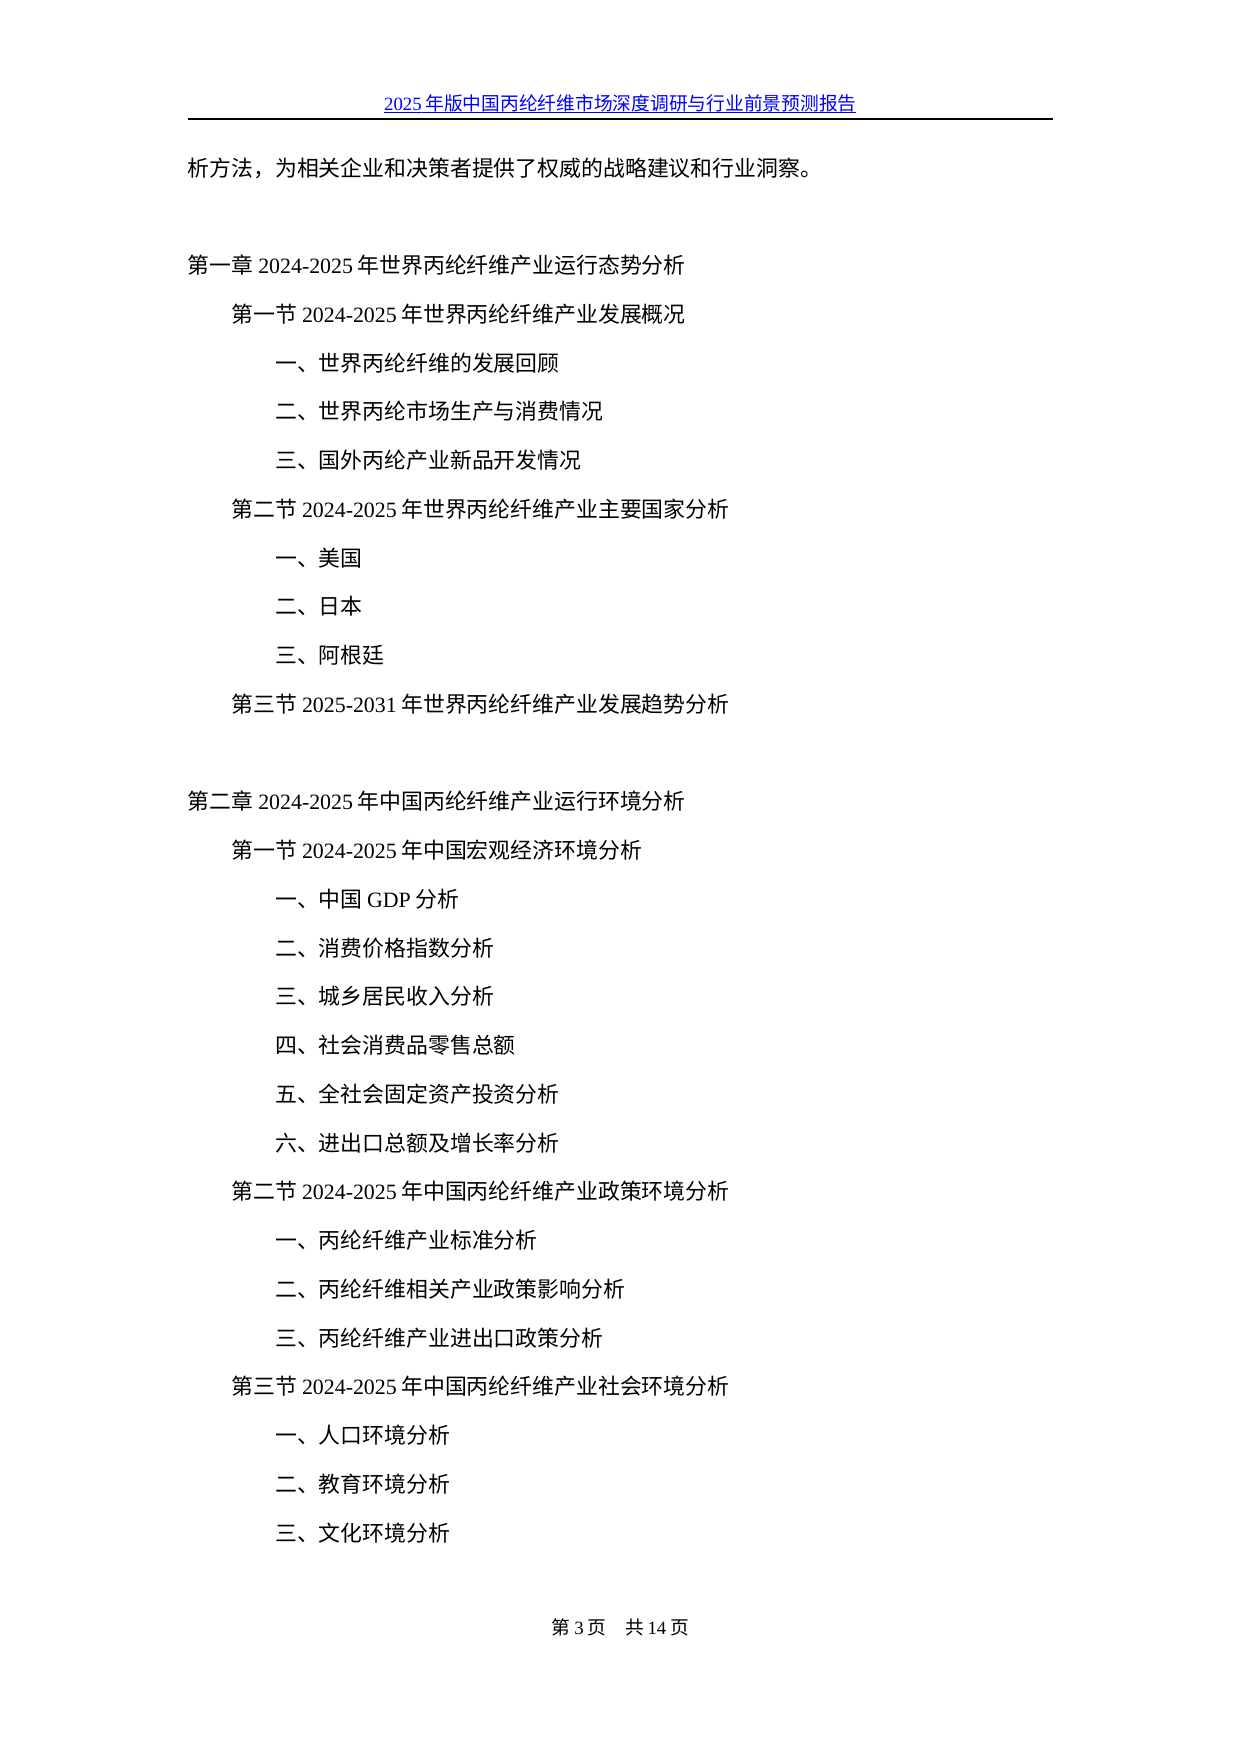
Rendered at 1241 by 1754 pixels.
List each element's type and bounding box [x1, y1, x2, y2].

text [187, 150, 1053, 1548]
